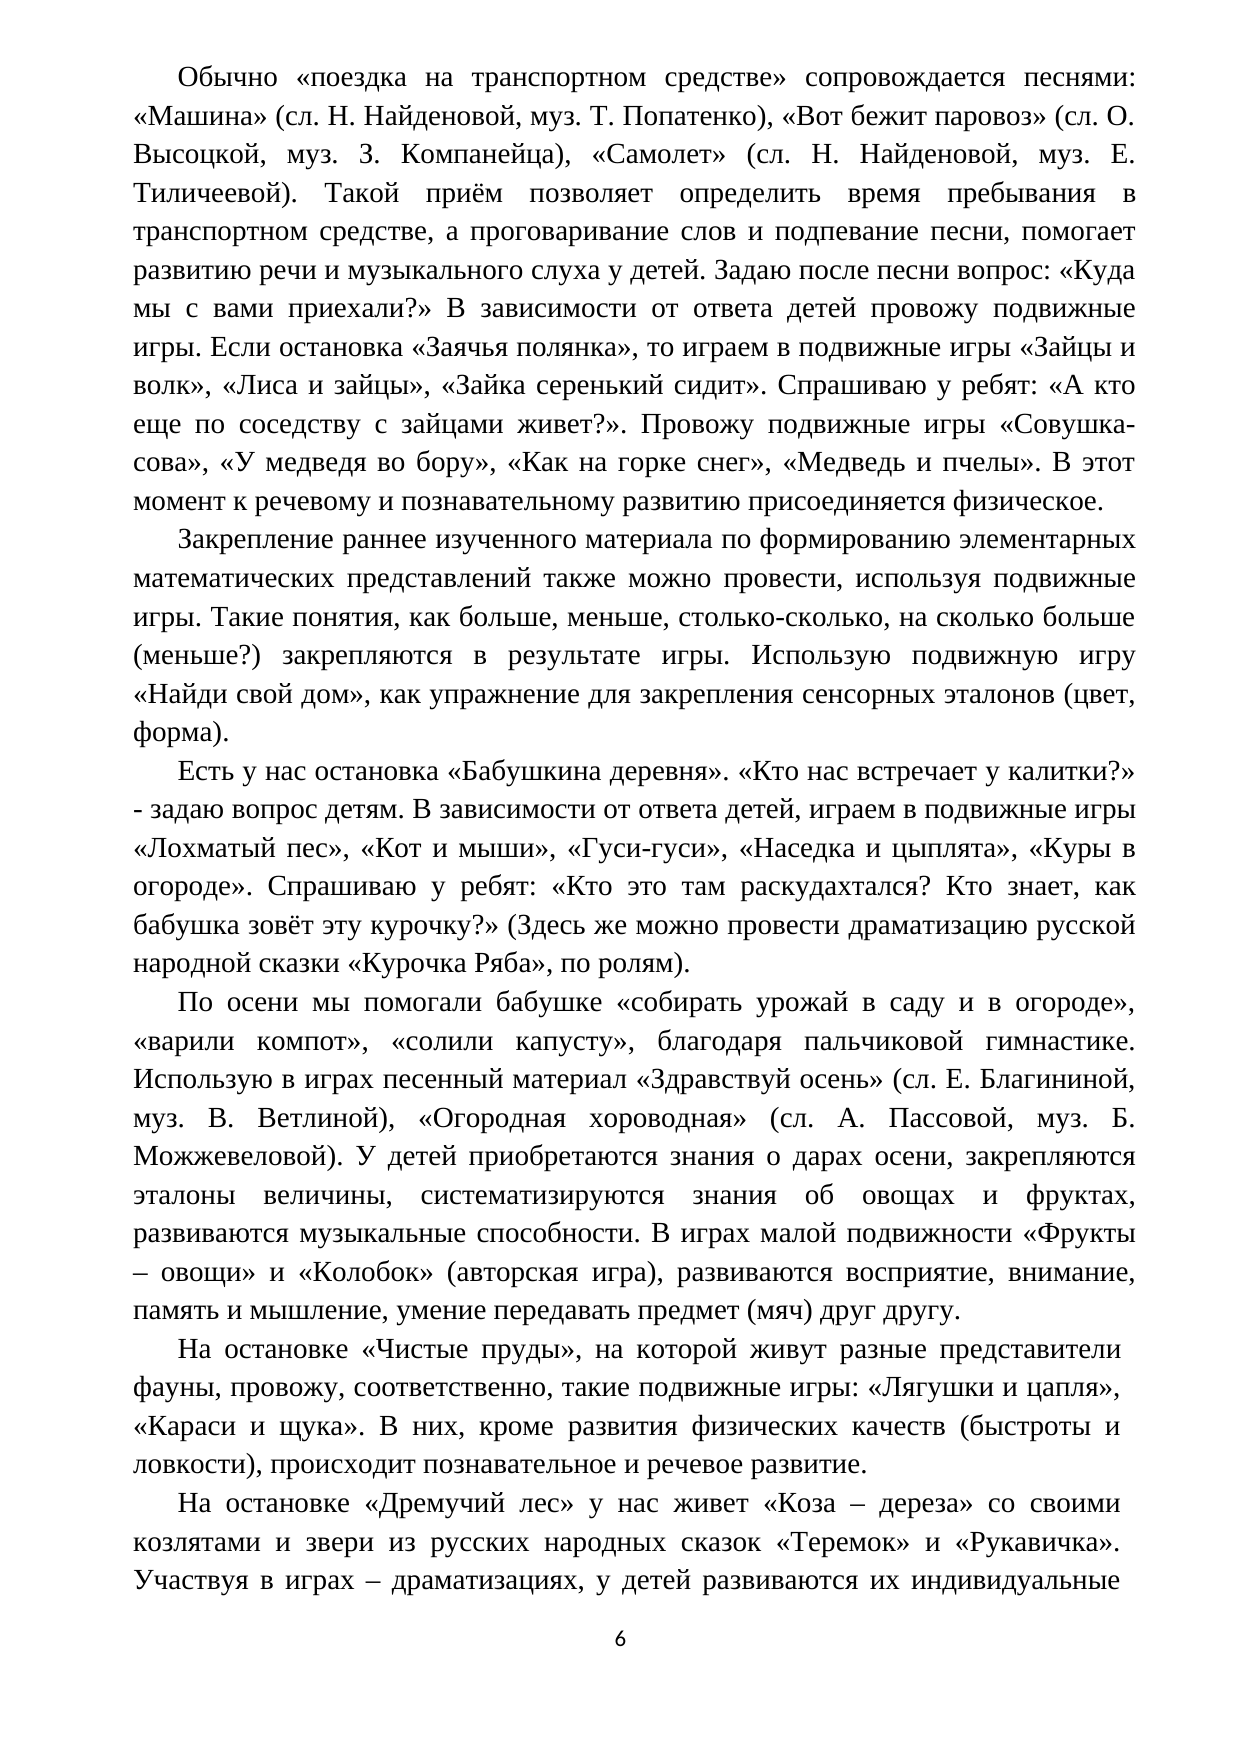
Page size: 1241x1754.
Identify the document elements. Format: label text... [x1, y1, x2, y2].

text Закрепление раннее изученного материала по формированию элементарных математических представлений также можно провести, используя подвижные игры. Такие понятия, как больше, меньше, столько-сколько, на сколько больше (меньше?) закрепляются в результате игры. Использую подвижную игру «Найди свой дом», как упражнение для закрепления сенсорных эталонов (цвет, форма). [133, 522, 1137, 748]
text Есть у нас остановка «Бабушкина деревня». «Кто нас встречает у калитки?» - задаю вопрос детям. В зависимости от ответа детей, играем в подвижные игры «Лохматый пес», «Кот и мыши», «Гуси-гуси», «Наседка и цыплята», «Куры в огороде». Спрашиваю у ребят: «Кто это там раскудахтался? Кто знает, как бабушка зовёт эту курочку?» (Здесь же можно провести драматизацию русской народной сказки «Курочка Ряба», по ролям). [133, 753, 1137, 979]
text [133, 1485, 1122, 1596]
text Обычно «поездка на транспортном средстве» сопровождается песнями: «Машина» (сл. Н. Найденовой, муз. Т. Попатенко), «Вот бежит паровоз» (сл. О. Высоцкой, муз. З. Компанейца), «Самолет» (сл. Н. Найденовой, муз. Е. Тиличеевой). Такой приём позволяет определить время пребывания в транспортном средстве, а проговаривание слов и подпевание песни, помогает развитию речи и музыкального слуха у детей. Задаю после песни вопрос: «Куда мы с вами приехали?» В зависимости от ответа детей провожу подвижные игры. Если остановка «Заячья полянка», то играем в подвижные игры «Зайцы и волк», «Лиса и зайцы», «Зайка серенький сидит». Спрашиваю у ребят: «А кто еще по соседству с зайцами живет?». Провожу подвижные игры «Совушка-сова», «У медведя во бору», «Как на горке снег», «Медведь и пчелы». В этот момент к речевому и познавательному развитию присоединяется физическое. [133, 59, 1137, 517]
text По осени мы помогали бабушке «собирать урожай в саду и в огороде», «варили компот», «солили капусту», благодаря пальчиковой гимнастике. Использую в играх песенный материал «Здравствуй осень» (сл. Е. Благининой, муз. В. Ветлиной), «Огородная хороводная» (сл. А. Пассовой, муз. Б. Можжевеловой). У детей приобретаются знания о дарах осени, закрепляются эталоны величины, систематизируются знания об овощах и фруктах, развиваются музыкальные способности. В играх малой подвижности «Фрукты – овощи» и «Колобок» (авторская игра), развиваются восприятие, внимание, память и мышление, умение передавать предмет (мяч) друг другу. [133, 984, 1137, 1326]
text На остановке «Чистые пруды», на которой живут разные представители фауны, провожу, соответственно, такие подвижные игры: «Лягушки и цапля», «Караси и щука». В них, кроме развития физических качеств (быстроты и ловкости), происходит познавательное и речевое развитие. [133, 1331, 1122, 1480]
